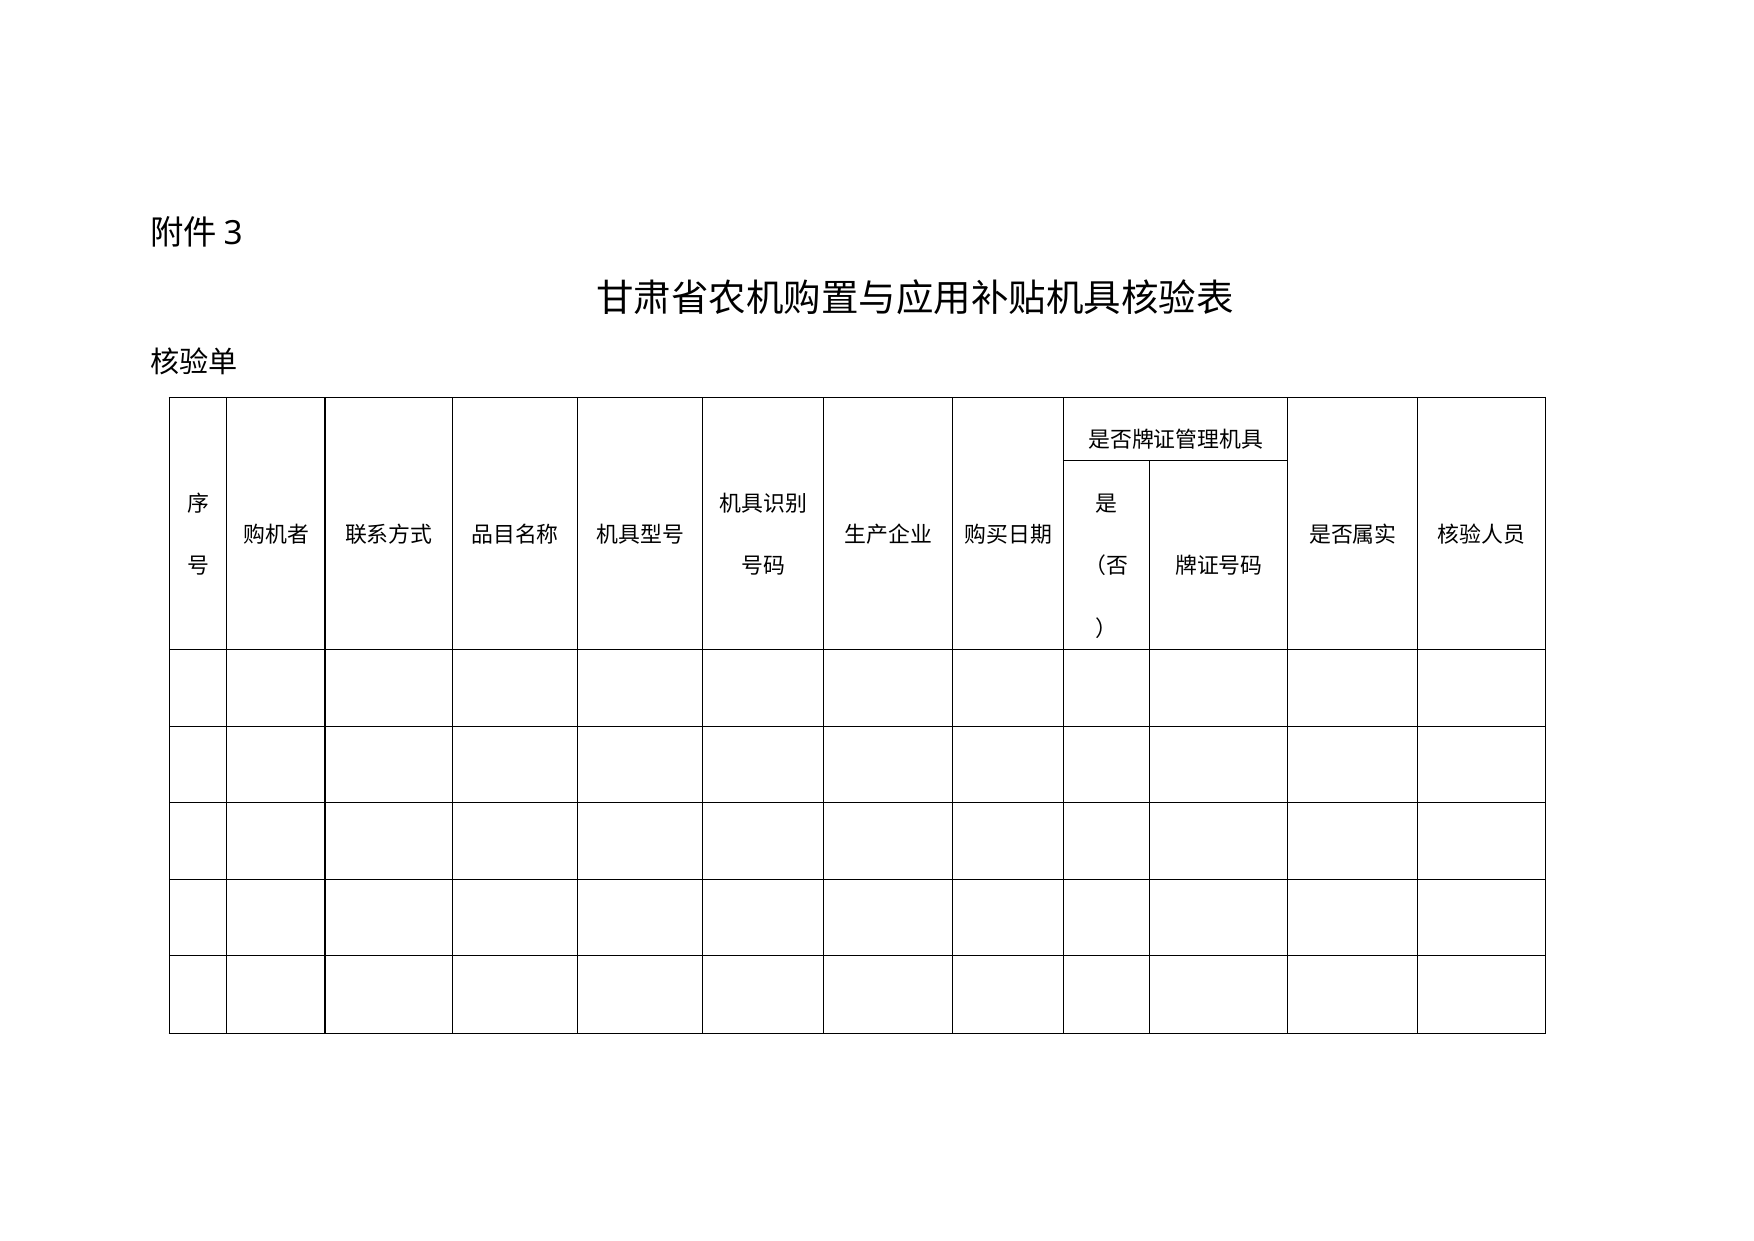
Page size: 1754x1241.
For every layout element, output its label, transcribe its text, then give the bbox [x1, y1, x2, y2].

table_cell [953, 880, 1063, 955]
table_cell [1418, 803, 1545, 879]
table_cell [170, 956, 226, 1033]
table_cell [824, 956, 952, 1033]
table_header 序号 [170, 398, 226, 649]
table_cell [703, 803, 823, 879]
table_cell [1288, 727, 1417, 802]
table_cell [824, 880, 952, 955]
table_cell [227, 650, 324, 726]
table_cell [1150, 803, 1287, 879]
table_cell 牌证号码 [1150, 461, 1287, 649]
table_cell [1418, 650, 1545, 726]
table_cell [453, 880, 577, 955]
table_cell [1150, 956, 1287, 1033]
text 甘肃省农机购置与应用补贴机具核验表 [150, 263, 1604, 328]
table_cell [824, 803, 952, 879]
table_cell [453, 727, 577, 802]
table_cell [1418, 727, 1545, 802]
table_cell [1150, 880, 1287, 955]
table_cell [1418, 880, 1545, 955]
table_cell [1150, 650, 1287, 726]
table_cell [1064, 956, 1149, 1033]
table_cell [1418, 956, 1545, 1033]
table_cell [326, 803, 452, 879]
table_cell [326, 727, 452, 802]
table_cell [578, 880, 702, 955]
text 核验单 [150, 328, 1604, 393]
table_header 机具识别号码 [703, 398, 823, 649]
table_cell [326, 650, 452, 726]
table_cell [953, 956, 1063, 1033]
table_cell [703, 880, 823, 955]
table_cell [1288, 650, 1417, 726]
table_header 联系方式 [326, 398, 452, 649]
table_cell [578, 727, 702, 802]
table_cell [326, 880, 452, 955]
table_header 核验人员 [1418, 398, 1545, 649]
table_cell [326, 956, 452, 1033]
text 附件3 [150, 198, 1604, 263]
table_cell [1288, 880, 1417, 955]
table_cell [1064, 727, 1149, 802]
table_cell [703, 727, 823, 802]
table_cell [227, 803, 324, 879]
table_cell [227, 956, 324, 1033]
table_cell [953, 650, 1063, 726]
table_header 是否牌证管理机具 [1064, 398, 1287, 460]
table_cell [170, 727, 226, 802]
table_cell [1064, 650, 1149, 726]
table_cell [953, 727, 1063, 802]
table_cell [953, 803, 1063, 879]
table_cell [578, 956, 702, 1033]
table_cell [170, 803, 226, 879]
table_cell [1288, 803, 1417, 879]
table_header 购机者 [227, 398, 324, 649]
table_cell [170, 880, 226, 955]
table_cell [1064, 803, 1149, 879]
table_header 机具型号 [578, 398, 702, 649]
table_cell [453, 803, 577, 879]
table_cell [824, 727, 952, 802]
table_cell [1150, 727, 1287, 802]
table_cell [578, 803, 702, 879]
table_cell [824, 650, 952, 726]
table_cell [703, 650, 823, 726]
table_header 品目名称 [453, 398, 577, 649]
table_cell [453, 956, 577, 1033]
table_cell [1064, 880, 1149, 955]
table_header 是否属实 [1288, 398, 1417, 649]
table_header 购买日期 [953, 398, 1063, 649]
table_cell [227, 880, 324, 955]
table_cell [170, 650, 226, 726]
table_cell [227, 727, 324, 802]
table_cell [578, 650, 702, 726]
table_header 生产企业 [824, 398, 952, 649]
table_cell [1288, 956, 1417, 1033]
table_cell [453, 650, 577, 726]
table_cell 是（否） [1064, 461, 1149, 649]
table_cell [703, 956, 823, 1033]
